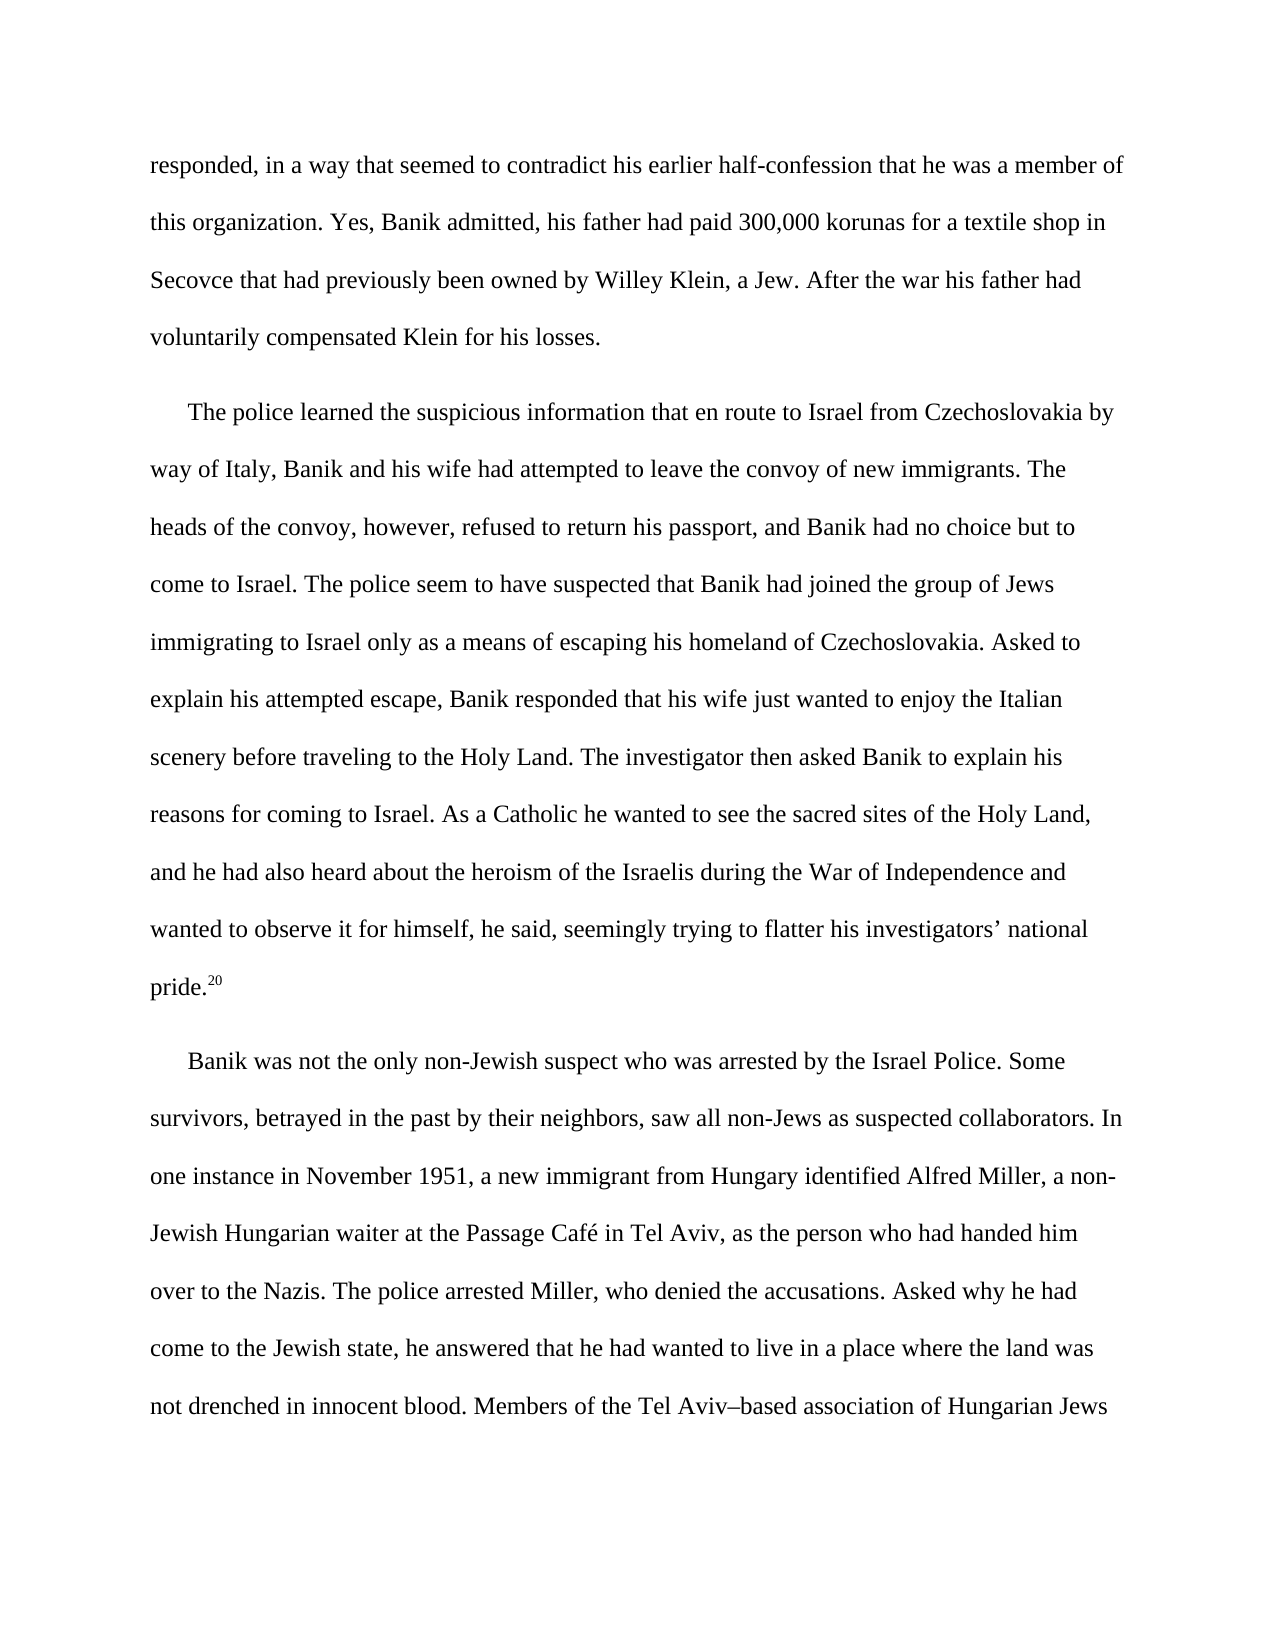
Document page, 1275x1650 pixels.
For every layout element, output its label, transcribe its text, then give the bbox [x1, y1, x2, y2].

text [150, 1046, 1125, 1419]
text The police learned the suspicious information that en route to Israel from Czechoslovakia by way of Italy, Banik and his wife had attempted to leave the convoy of new immigrants. The heads of the convoy, however, refused to return his passport, and Banik had no choice but to come to Israel. The police seem to have suspected that Banik had joined the group of Jews immigrating to Israel only as a means of escaping his homeland of Czechoslovakia. Asked to explain his attempted escape, Banik responded that his wife just wanted to enjoy the Italian scenery before traveling to the Holy Land. The investigator then asked Banik to explain his reasons for coming to Israel. As a Catholic he wanted to see the sacred sites of the Holy Land, and he had also heard about the heroism of the Israelis during the War of Independence and wanted to observe it for himself, he said, seemingly trying to flatter his investigators’ national pride. [150, 397, 1125, 1000]
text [150, 150, 1125, 351]
